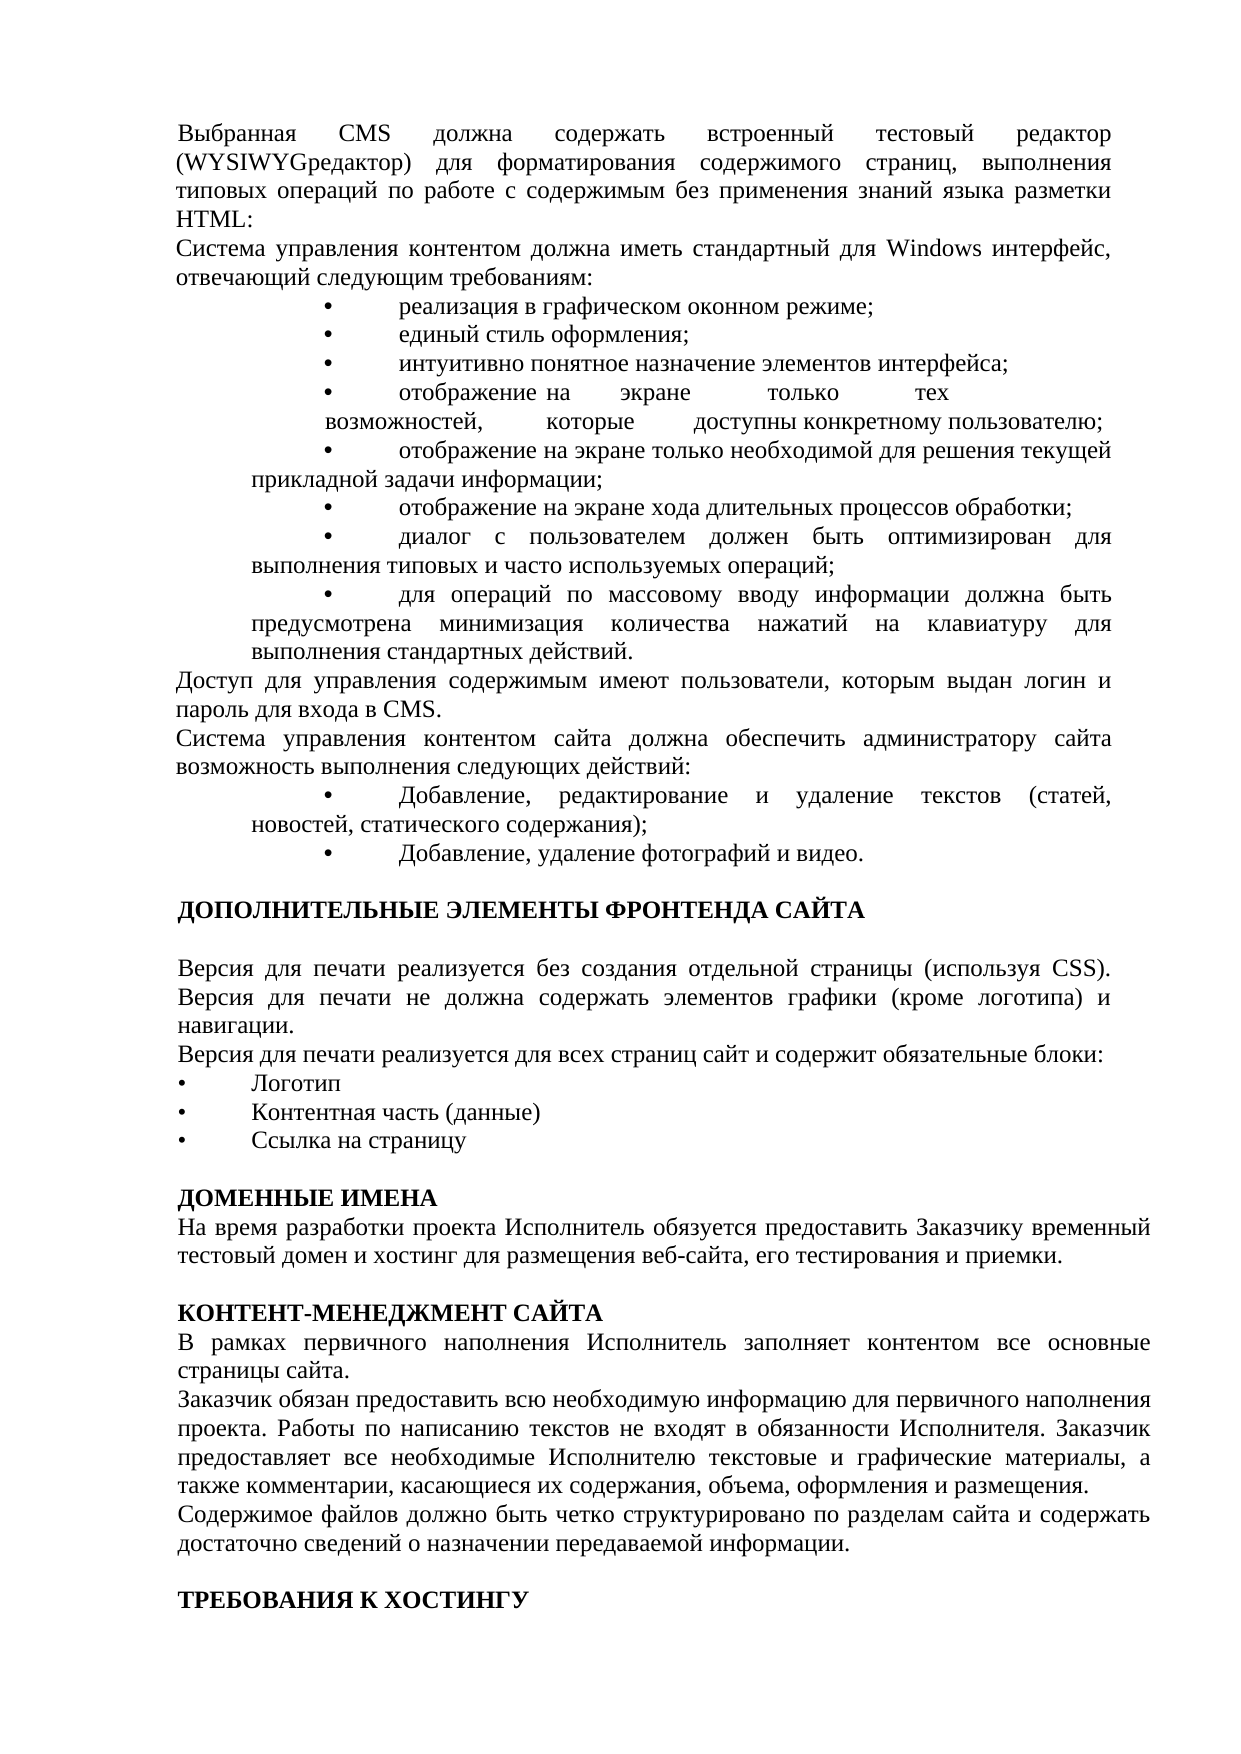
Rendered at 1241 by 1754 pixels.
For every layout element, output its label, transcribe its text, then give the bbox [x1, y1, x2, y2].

list отображение на экране только тех возможностей, которые доступны конкретному пользователю; [251, 377, 1112, 435]
list реализация в графическом оконном режиме; [251, 291, 1112, 319]
list диалог с пользователем должен быть оптимизирован для выполнения типовых и часто используемых операций; [251, 521, 1112, 579]
text КОНТЕНТ-МЕНЕДЖМЕНТ САЙТА [177, 1298, 1152, 1327]
text ТРЕБОВАНИЯ К ХОСТИНГУ [177, 1585, 1152, 1613]
text Система управления контентом cайта должна обеспечить администратору сайта возможность выполнения следующих действий: [176, 723, 1112, 780]
list отображение на экране только необходимой для решения текущей прикладной задачи информации; [251, 435, 1112, 492]
list Добавление, редактирование и удаление текстов (статей, новостей, статического содержания); [251, 780, 1112, 838]
text • Логотип [177, 1068, 1112, 1097]
text На время разработки проекта Исполнитель обязуется предоставить Заказчику временный тестовый домен и хостинг для размещения веб-сайта, его тестирования и приемки. [177, 1212, 1152, 1269]
text Содержимое файлов должно быть четко структурировано по разделам сайта и содержать достаточно сведений о назначении передаваемой информации. [177, 1499, 1152, 1557]
text Версия для печати реализуется для всех страниц сайт и содержит обязательные блоки: [177, 1039, 1112, 1068]
list отображение на экране хода длительных процессов обработки; [251, 492, 1112, 521]
list интуитивно понятное назначение элементов интерфейса; [251, 348, 1112, 377]
text В рамках первичного наполнения Исполнитель заполняет контентом все основные страницы сайта. [177, 1327, 1152, 1384]
text Система управления контентом должна иметь стандартный для Windows интерфейс, отвечающий следующим требованиям: [176, 233, 1112, 291]
text Заказчик обязан предоставить всю необходимую информацию для первичного наполнения проекта. Работы по написанию текстов не входят в обязанности Исполнителя. Заказчик предоставляет все необходимые Исполнителю текстовые и графические материалы, а также комментарии, касающиеся их содержания, объема, оформления и размещения. [177, 1384, 1152, 1499]
text ДОПОЛНИТЕЛЬНЫЕ ЭЛЕМЕНТЫ ФРОНТЕНДА САЙТА [177, 895, 1112, 924]
text Доступ для управления содержимым имеют пользователи, которым выдан логин и пароль для входа в CMS. [176, 665, 1112, 723]
list для операций по массовому вводу информации должна быть предусмотрена минимизация количества нажатий на клавиатуру для выполнения стандартных действий. [251, 579, 1112, 665]
list единый стиль оформления; [251, 319, 1112, 348]
text • Контентная часть (данные) [177, 1097, 1112, 1125]
text Версия для печати реализуется без создания отдельной страницы (используя CSS). Версия для печати не должна содержать элементов графики (кроме логотипа) и навигации. [177, 953, 1112, 1039]
text Выбранная CMS должна содержать встроенный тестовый редактор (WYSIWYGредактор) для форматирования содержимого страниц, выполнения типовых операций по работе с содержимым без применения знаний языка разметки HTML: [176, 118, 1112, 233]
text • Ссылка на страницу [177, 1125, 1112, 1154]
text ДОМЕННЫЕ ИМЕНА [177, 1183, 1152, 1212]
list Добавление, удаление фотографий и видео. [251, 838, 1112, 867]
